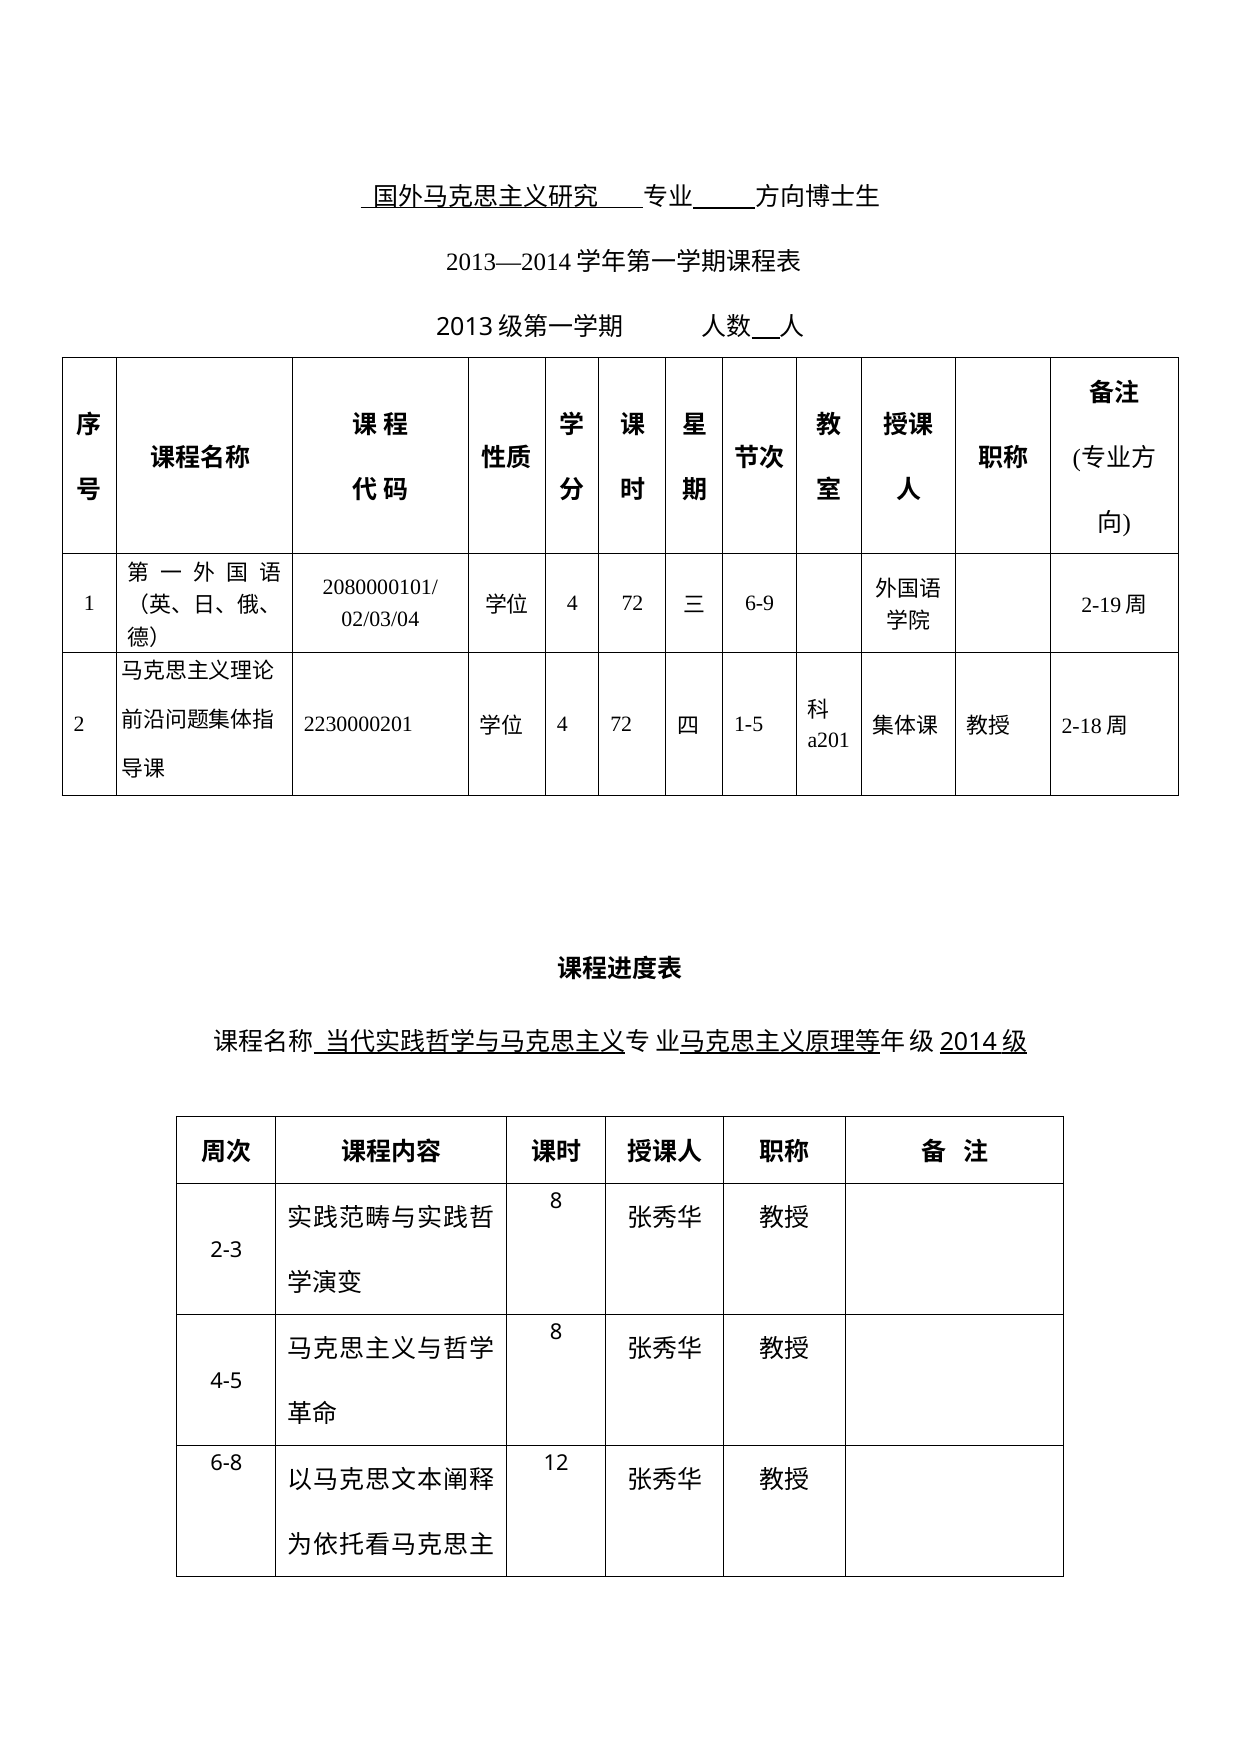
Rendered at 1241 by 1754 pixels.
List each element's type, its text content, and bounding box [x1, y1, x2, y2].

table_cell 8 [507, 1184, 605, 1313]
table_cell 张秀华 [606, 1184, 723, 1313]
table_header 序号 [63, 358, 116, 553]
table_cell 12 [507, 1446, 605, 1576]
table_cell 2-18周 [1051, 653, 1178, 795]
table_cell 6-8 [177, 1446, 275, 1576]
table_header 课 程 代 码 [293, 358, 468, 553]
table_cell 教授 [724, 1184, 845, 1313]
text 课程进度表 [187, 934, 1053, 999]
table_cell 8 [507, 1315, 605, 1444]
table_cell 科a201 [797, 653, 861, 795]
table_cell 72 [599, 554, 665, 652]
table_header 课程名称 [117, 358, 292, 553]
table_header 性质 [469, 358, 545, 553]
table_cell 教授 [724, 1446, 845, 1576]
table_cell 第一外国语（英、日、俄、德） [117, 554, 292, 652]
table_cell 1 [63, 554, 116, 652]
table_cell [956, 554, 1050, 652]
table_cell 三 [666, 554, 722, 652]
table_header 授课人 [862, 358, 955, 553]
table_cell 学位 [469, 653, 545, 795]
table_header 教室 [797, 358, 861, 553]
table_cell [846, 1446, 1063, 1576]
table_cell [495, 1446, 506, 1576]
table_cell [846, 1315, 1063, 1444]
table_cell 四 [666, 653, 722, 795]
table_cell 学位 [469, 554, 545, 652]
table_cell [846, 1184, 1063, 1313]
table_cell 2-3 [177, 1184, 275, 1313]
table_header 星期 [666, 358, 722, 553]
text 课程名称 当代实践哲学与马克思主义专 业马克思主义原理等年 级2014级 [187, 1007, 1053, 1072]
table_cell 外国语学院 [862, 554, 955, 652]
table_cell 1-5 [723, 653, 796, 795]
table_cell 张秀华 [606, 1315, 723, 1444]
table_cell 教授 [956, 653, 1050, 795]
table_cell 4-5 [177, 1315, 275, 1444]
table_cell 张秀华 [606, 1446, 723, 1576]
text 国外马克思主义研究 专业 方向博士生 [187, 162, 1053, 227]
table_header 备注 (专业方向) [1051, 358, 1178, 553]
table_cell 2-19周 [1051, 554, 1178, 652]
table_cell 2080000101/ [293, 554, 468, 652]
table_header 节次 [723, 358, 796, 553]
text 2013—2014学年第一学期课程表 [187, 227, 1053, 292]
table_cell 72 [599, 653, 665, 795]
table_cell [276, 1446, 287, 1576]
table_cell 集体课 [862, 653, 955, 795]
table_cell 2 [63, 653, 116, 795]
table_cell 教授 [724, 1315, 845, 1444]
table_cell [797, 554, 861, 652]
table_cell 6-9 [723, 554, 796, 652]
table_cell 4 [546, 554, 598, 652]
table_cell 4 [546, 653, 598, 795]
table_cell 马克思主义理论前沿问题集体指导课 [117, 653, 292, 795]
table_header 学分 [546, 358, 598, 553]
table_header 课时 [599, 358, 665, 553]
table_header 职称 [956, 358, 1050, 553]
text 2013级第一学期 人数 人 [187, 292, 1053, 357]
table_cell 2230000201 [293, 653, 468, 795]
